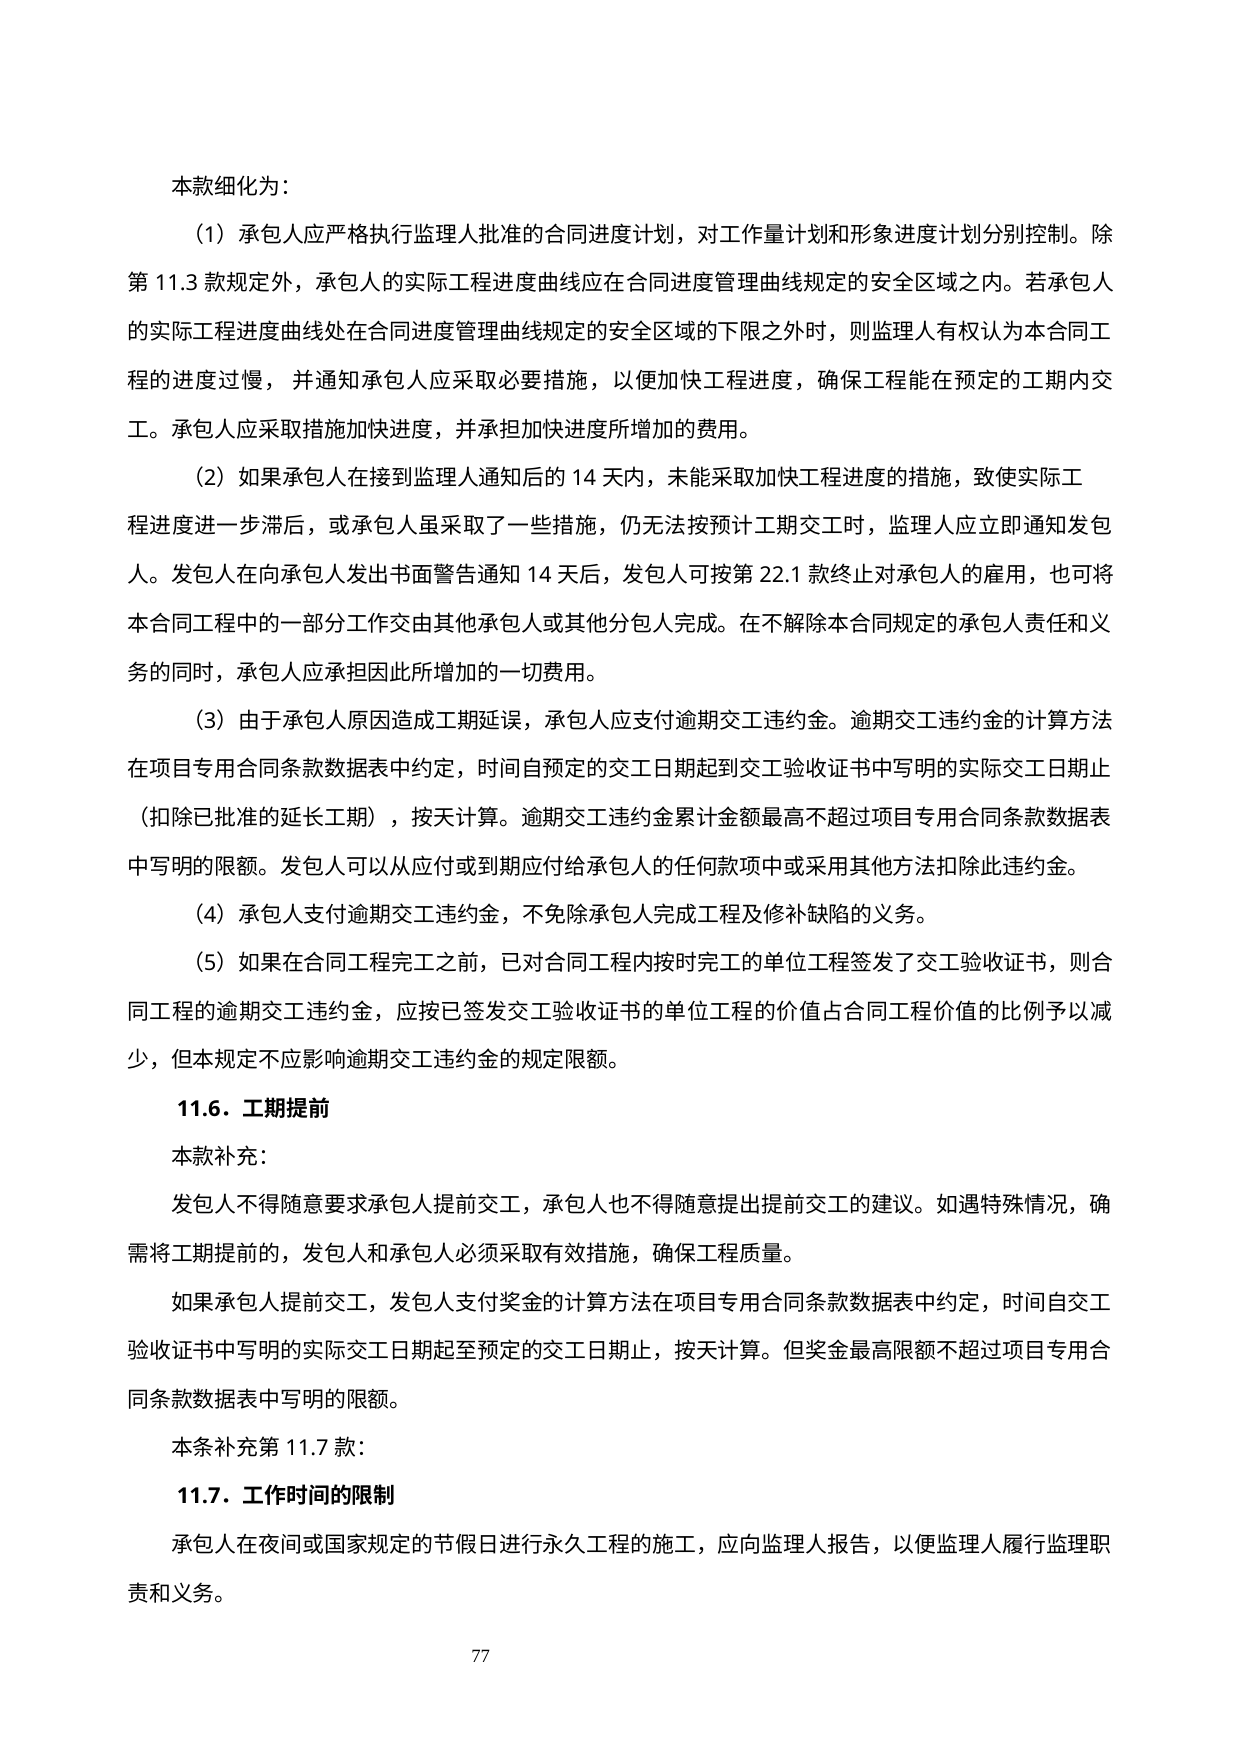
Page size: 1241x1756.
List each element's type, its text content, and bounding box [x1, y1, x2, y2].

subtitle 本款补充： [127, 1139, 1115, 1171]
subtitle 11.7．工作时间的限制 [127, 1478, 1115, 1511]
subtitle 如果承包人在接到监理人通知后的 14 天内，未能采取加快工程进度的措施，致使实际工 [182, 459, 1115, 492]
subtitle 承包人在夜间或国家规定的节假日进行永久工程的施工，应向监理人报告，以便监理人履行监理职责和义务。 [127, 1527, 1115, 1608]
subtitle 在项目专用合同条款数据表中约定，时间自预定的交工日期起到交工验收证书中写明的实际交工日期止（扣除已批准的延长工期），按天计算。逾期交工违约金累计金额最高不超过项目专用合同条款数据表中写明的限额。发包人可以从应付或到期应付给承包人的任何款项中或采用其他方法扣除此违约金。 [127, 751, 1115, 881]
subtitle 同工程的逾期交工违约金，应按已签发交工验收证书的单位工程的价值占合同工程价值的比例予以减少，但本规定不应影响逾期交工违约金的规定限额。 [127, 993, 1115, 1074]
subtitle 承包人支付逾期交工违约金，不免除承包人完成工程及修补缺陷的义务。 [182, 897, 1115, 929]
subtitle 第 11.3 款规定外，承包人的实际工程进度曲线应在合同进度管理曲线规定的安全区域之内。若承包人的实际工程进度曲线处在合同进度管理曲线规定的安全区域的下限之外时，则监理人有权认为本合同工程的进度过慢， 并通知承包人应采取必要措施，以便加快工程进度，确保工程能在预定的工期内交工。承包人应采取措施加快进度，并承担加快进度所增加的费用。 [127, 265, 1115, 444]
subtitle 由于承包人原因造成工期延误，承包人应支付逾期交工违约金。逾期交工违约金的计算方法 [182, 702, 1115, 735]
subtitle 本款细化为： [127, 168, 1115, 201]
subtitle 本条补充第 11.7 款： [127, 1430, 1115, 1462]
subtitle 如果在合同工程完工之前，已对合同工程内按时完工的单位工程签发了交工验收证书，则合 [182, 945, 1115, 977]
subtitle 承包人应严格执行监理人批准的合同进度计划，对工作量计划和形象进度计划分别控制。除 [182, 217, 1115, 249]
subtitle 程进度进一步滞后，或承包人虽采取了一些措施，仍无法按预计工期交工时，监理人应立即通知发包人。发包人在向承包人发出书面警告通知 14 天后，发包人可按第 22.1 款终止对承包人的雇用，也可将本合同工程中的一部分工作交由其他承包人或其他分包人完成。在不解除本合同规定的承包人责任和义务的同时，承包人应承担因此所增加的一切费用。 [127, 508, 1115, 687]
subtitle 发包人不得随意要求承包人提前交工，承包人也不得随意提出提前交工的建议。如遇特殊情况，确需将工期提前的，发包人和承包人必须采取有效措施，确保工程质量。 [127, 1187, 1115, 1268]
subtitle 如果承包人提前交工，发包人支付奖金的计算方法在项目专用合同条款数据表中约定，时间自交工验收证书中写明的实际交工日期起至预定的交工日期止，按天计算。但奖金最高限额不超过项目专用合同条款数据表中写明的限额。 [127, 1284, 1115, 1414]
subtitle 11.6．工期提前 [127, 1090, 1115, 1123]
